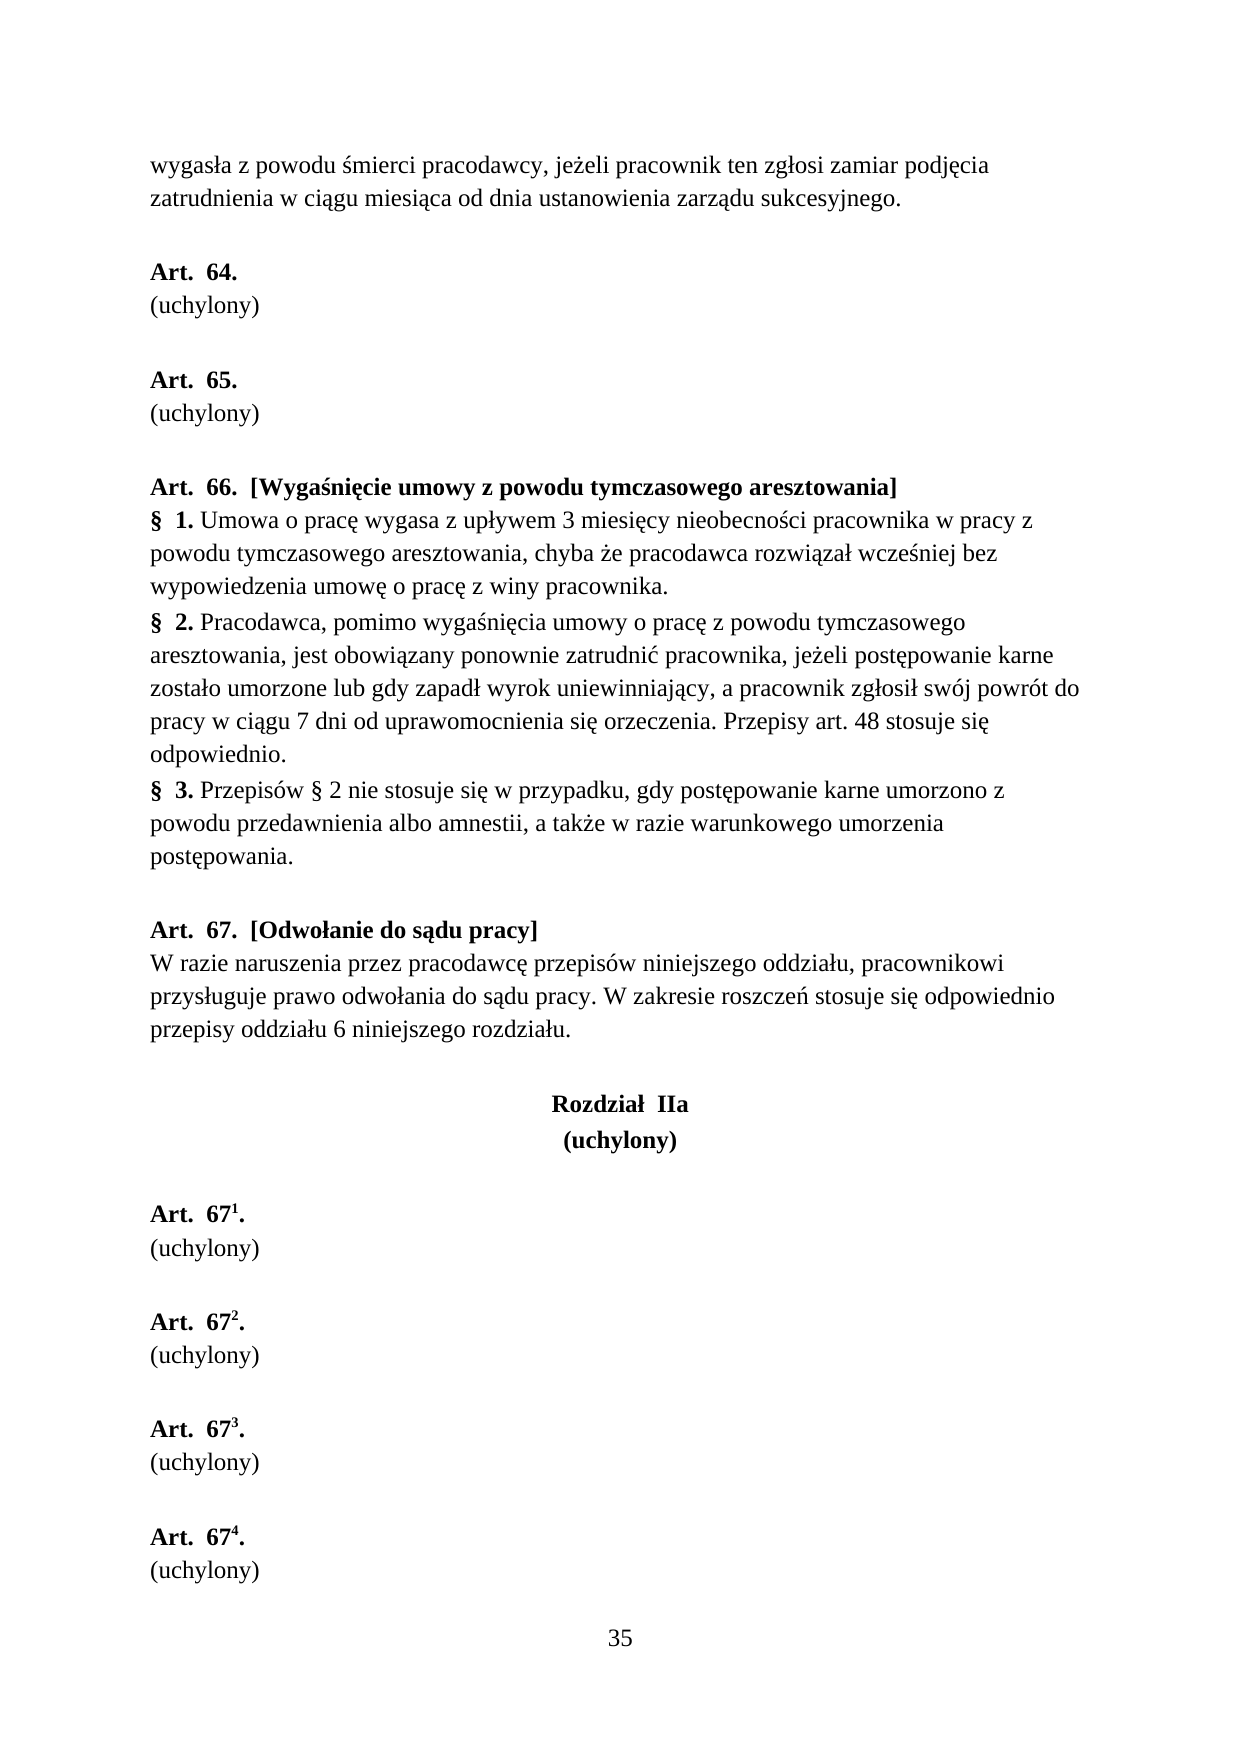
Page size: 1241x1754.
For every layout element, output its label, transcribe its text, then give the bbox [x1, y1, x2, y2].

text W razie naruszenia przez pracodawcę przepisów niniejszego oddziału, pracownikowi przysługuje prawo odwołania do sądu pracy. W zakresie roszczeń stosuje się odpowiednio przepisy oddziału 6 niniejszego rozdziału. [150, 948, 1090, 1043]
text Art. 672. [150, 1307, 1090, 1336]
text § 1. Umowa o pracę wygasa z upływem 3 miesięcy nieobecności pracownika w pracy z powodu tymczasowego aresztowania, chyba że pracodawca rozwiązał wcześniej bez wypowiedzenia umowę o pracę z winy pracownika. [150, 505, 1090, 600]
text (uchylony) [150, 1233, 1090, 1261]
text Art. 66. [Wygaśnięcie umowy z powodu tymczasowego aresztowania] [150, 472, 1090, 501]
text (uchylony) [150, 1555, 1090, 1583]
text § 3. Przepisów § 2 nie stosuje się w przypadku, gdy postępowanie karne umorzono z powodu przedawnienia albo amnestii, a także w razie warunkowego umorzenia postępowania. [150, 775, 1090, 869]
text Art. 65. [150, 365, 1090, 393]
text Art. 671. [150, 1199, 1090, 1228]
text (uchylony) [150, 1340, 1090, 1369]
text Art. 673. [150, 1414, 1090, 1443]
text § 2. Pracodawca, pomimo wygaśnięcia umowy o pracę z powodu tymczasowego aresztowania, jest obowiązany ponownie zatrudnić pracownika, jeżeli postępowanie karne zostało umorzone lub gdy zapadł wyrok uniewinniający, a pracownik zgłosił swój powrót do pracy w ciągu 7 dni od uprawomocnienia się orzeczenia. Przepisy art. 48 stosuje się odpowiednio. [150, 607, 1090, 768]
text Art. 67. [Odwołanie do sądu pracy] [150, 915, 1090, 944]
text Rozdział IIa [150, 1089, 1090, 1118]
text Art. 64. [150, 257, 1090, 286]
text Art. 674. [150, 1522, 1090, 1551]
text (uchylony) [150, 290, 1090, 319]
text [150, 150, 1090, 212]
text (uchylony) [150, 1125, 1090, 1154]
text (uchylony) [150, 1447, 1090, 1476]
text (uchylony) [150, 398, 1090, 427]
